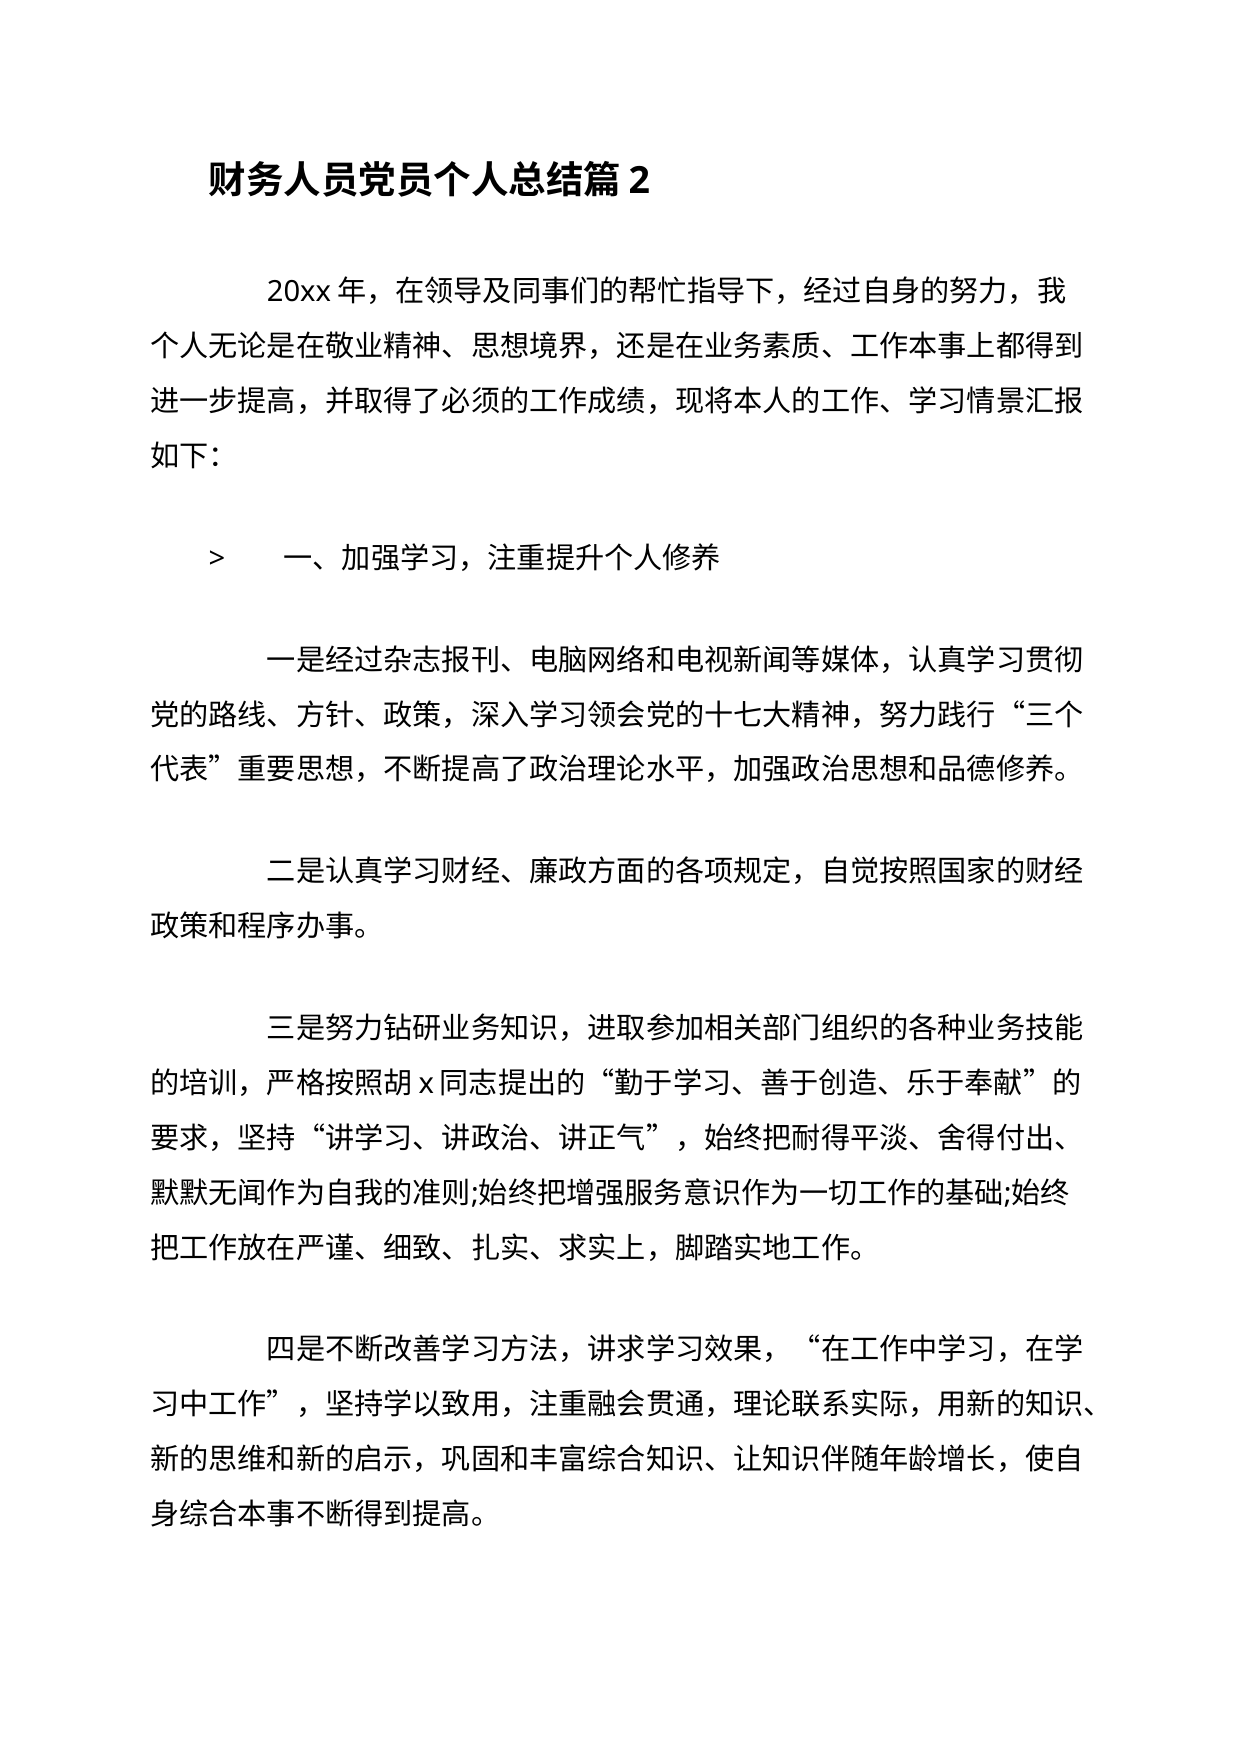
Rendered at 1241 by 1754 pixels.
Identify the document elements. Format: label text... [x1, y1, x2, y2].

text 四是不断改善学习方法，讲求学习效果，“在工作中学习，在学习中工作”，坚持学以致用，注重融会贯通，理论联系实际，用新的知识、新的思维和新的启示，巩固和丰富综合知识、让知识伴随年龄增长，使自身综合本事不断得到提高。 [150, 1326, 1090, 1533]
text 20xx年，在领导及同事们的帮忙指导下，经过自身的努力，我个人无论是在敬业精神、思想境界，还是在业务素质、工作本事上都得到进一步提高，并取得了必须的工作成绩，现将本人的工作、学习情景汇报如下： [150, 268, 1090, 475]
text 财务人员党员个人总结篇2 [150, 150, 1090, 204]
text 一是经过杂志报刊、电脑网络和电视新闻等媒体，认真学习贯彻党的路线、方针、政策，深入学习领会党的十七大精神，努力践行“三个代表”重要思想，不断提高了政治理论水平，加强政治思想和品德修养。 [150, 636, 1090, 788]
text 二是认真学习财经、廉政方面的各项规定，自觉按照国家的财经政策和程序办事。 [150, 848, 1090, 945]
text > 一、加强学习，注重提升个人修养 [150, 534, 1090, 577]
text 三是努力钻研业务知识，进取参加相关部门组织的各种业务技能的培训，严格按照胡x同志提出的“勤于学习、善于创造、乐于奉献”的要求，坚持“讲学习、讲政治、讲正气”，始终把耐得平淡、舍得付出、默默无闻作为自我的准则;始终把增强服务意识作为一切工作的基础;始终把工作放在严谨、细致、扎实、求实上，脚踏实地工作。 [150, 1004, 1090, 1266]
